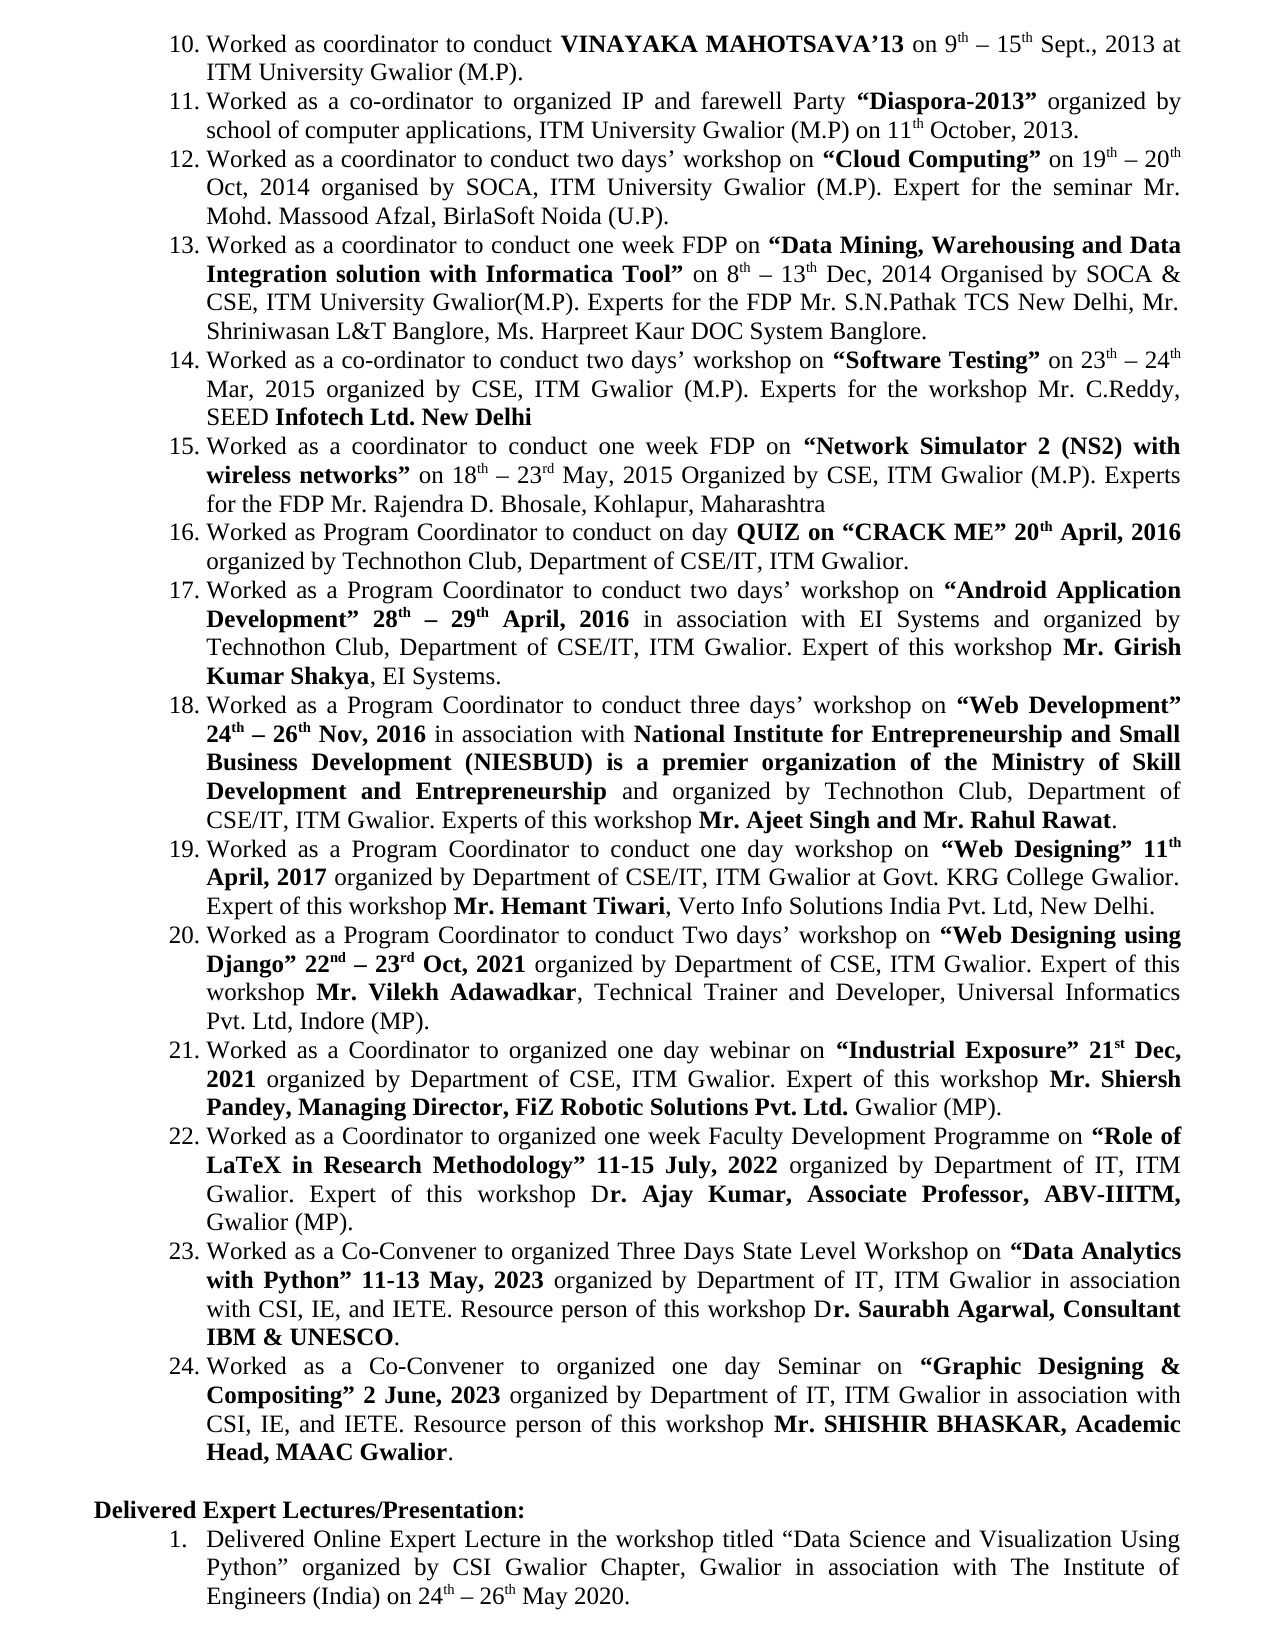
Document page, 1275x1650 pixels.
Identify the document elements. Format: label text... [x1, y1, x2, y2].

list Worked as a co-ordinator to organized IP and farewell Party “Diaspora-2013” organized by school of computer applications, ITM University Gwalior (M.P) on 11th October, 2013. [169, 86, 1181, 144]
list Worked as a Co-Convener to organized one day Seminar on “Graphic Designing & Compositing” 2 June, 2023 organized by Department of IT, ITM Gwalior in association with CSI, IE, and IETE. Resource person of this workshop Mr. SHISHIR BHASKAR, Academic Head, MAAC Gwalior. [169, 1351, 1181, 1466]
list Worked as a Coordinator to organized one week Faculty Development Programme on “Role of LaTeX in Research Methodology” 11-15 July, 2022 organized by Department of IT, ITM Gwalior. Expert of this workshop Dr. Ajay Kumar, Associate Professor, ABV-IIITM, Gwalior (MP). [169, 1121, 1181, 1236]
list Worked as a co-ordinator to conduct two days’ workshop on “Software Testing” on 23th – 24th Mar, 2015 organized by CSE, ITM Gwalior (M.P). Experts for the workshop Mr. C.Reddy, SEED Infotech Ltd. New Delhi [169, 345, 1181, 431]
list Worked as a Coordinator to organized one day webinar on “Industrial Exposure” 21st Dec, 2021 organized by Department of CSE, ITM Gwalior. Expert of this workshop Mr. Shiersh Pandey, Managing Director, FiZ Robotic Solutions Pvt. Ltd. Gwalior (MP). [169, 1035, 1181, 1121]
list Worked as a coordinator to conduct one week FDP on “Network Simulator 2 (NS2) with wireless networks” on 18th – 23rd May, 2015 Organized by CSE, ITM Gwalior (M.P). Experts for the FDP Mr. Rajendra D. Bhosale, Kohlapur, Maharashtra [169, 431, 1181, 517]
list Worked as a Program Coordinator to conduct Two days’ workshop on “Web Designing using Django” 22nd – 23rd Oct, 2021 organized by Department of CSE, ITM Gwalior. Expert of this workshop Mr. Vilekh Adawadkar, Technical Trainer and Developer, Universal Informatics Pvt. Ltd, Indore (MP). [169, 920, 1181, 1035]
list Delivered Online Expert Lecture in the workshop titled “Data Science and Visualization Using Python” organized by CSI Gwalior Chapter, Gwalior in association with The Institute of Engineers (India) on 24th – 26th May 2020. [169, 1524, 1181, 1610]
list Worked as a Program Coordinator to conduct one day workshop on “Web Designing” 11th April, 2017 organized by Department of CSE/IT, ITM Gwalior at Govt. KRG College Gwalior. Expert of this workshop Mr. Hemant Tiwari, Verto Info Solutions India Pvt. Ltd, New Delhi. [169, 834, 1181, 920]
list Worked as coordinator to conduct VINAYAKA MAHOTSAVA’13 on 9th – 15th Sept., 2013 at ITM University Gwalior (M.P). [169, 29, 1181, 86]
list Worked as Program Coordinator to conduct on day QUIZ on “CRACK ME” 20th April, 2016 organized by Technothon Club, Department of CSE/IT, ITM Gwalior. [169, 517, 1181, 575]
list Worked as a coordinator to conduct one week FDP on “Data Mining, Warehousing and Data Integration solution with Informatica Tool” on 8th – 13th Dec, 2014 Organised by SOCA & CSE, ITM University Gwalior(M.P). Experts for the FDP Mr. S.N.Pathak TCS New Delhi, Mr. Shriniwasan L&T Banglore, Ms. Harpreet Kaur DOC System Banglore. [169, 230, 1181, 345]
list Worked as a Co-Convener to organized Three Days State Level Workshop on “Data Analytics with Python” 11-13 May, 2023 organized by Department of IT, ITM Gwalior in association with CSI, IE, and IETE. Resource person of this workshop Dr. Saurabh Agarwal, Consultant IBM & UNESCO. [169, 1236, 1181, 1351]
list Worked as a Program Coordinator to conduct two days’ workshop on “Android Application Development” 28th – 29th April, 2016 in association with EI Systems and organized by Technothon Club, Department of CSE/IT, ITM Gwalior. Expert of this workshop Mr. Girish Kumar Shakya, EI Systems. [169, 575, 1181, 690]
list Worked as a Program Coordinator to conduct three days’ workshop on “Web Development” 24th – 26th Nov, 2016 in association with National Institute for Entrepreneurship and Small Business Development (NIESBUD) is a premier organization of the Ministry of Skill Development and Entrepreneurship and organized by Technothon Club, Department of CSE/IT, ITM Gwalior. Experts of this workshop Mr. Ajeet Singh and Mr. Rahul Rawat. [169, 690, 1181, 834]
text Delivered Expert Lectures/Presentation: [94, 1495, 1181, 1524]
list Worked as a coordinator to conduct two days’ workshop on “Cloud Computing” on 19th – 20th Oct, 2014 organised by SOCA, ITM University Gwalior (M.P). Expert for the seminar Mr. Mohd. Massood Afzal, BirlaSoft Noida (U.P). [169, 144, 1181, 230]
